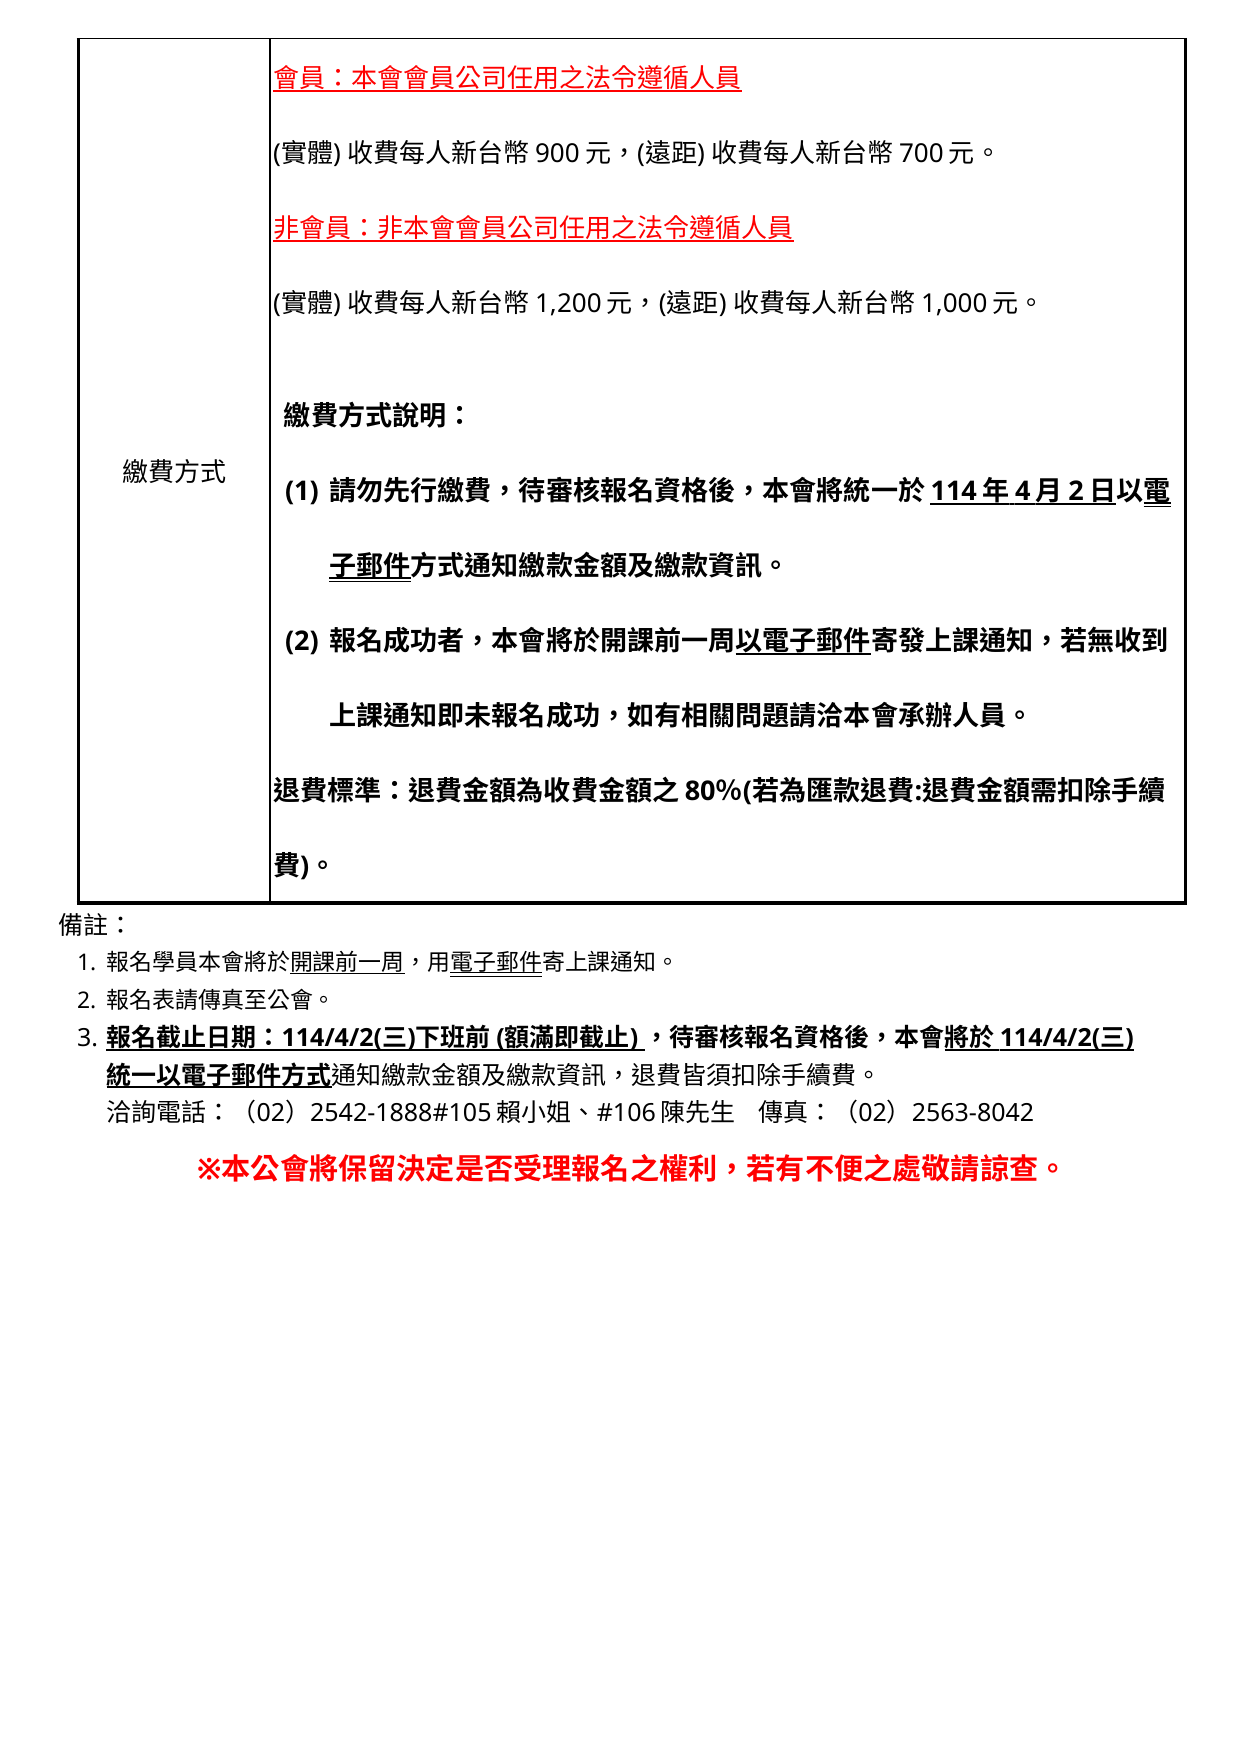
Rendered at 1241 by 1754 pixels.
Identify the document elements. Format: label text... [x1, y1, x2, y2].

text 統一以電子郵件方式通知繳款金額及繳款資訊，退費皆須扣除手續費。 洽詢電話：（02）2542-1888#105賴小姐、#106陳先生 傳真：（02）2563-8042 [106, 1054, 1240, 1129]
table_cell 會員：本會會員公司任用之法令遵循人員 (實體) 收費每人新台幣900元，(遠距) 收費每人新台幣700元。 非會員：非本會會員公司任用之法令遵循人員 (實體) 收費每人新台幣1,200元，(遠距) 收費每人新台幣1,000元。 繳費方式說明： 請勿先行繳費，待審核報名資格後，本會將統一於114年4月2日以電子郵件方式通知繳款金額及繳款資訊。 報名成功者，本會將於開課前一周以電子郵件寄發上課通知，若無收到上課通知即未報名成功，如有相關問題請洽本會承辦人員。 退費標準：退費金額為收費金額之80％(若為匯款退費:退費金額需扣除手續費)。 [271, 39, 1184, 901]
list 報名學員本會將於開課前一周，用電子郵件寄上課通知。 [77, 942, 1187, 979]
text ※本公會將保留決定是否受理報名之權利，若有不便之處敬請諒查。 [77, 1129, 1187, 1204]
list 報名表請傳真至公會。 [77, 979, 1187, 1017]
table_cell 繳費方式 [80, 39, 269, 901]
text 備註： [39, 904, 1187, 942]
list 報名截止日期：114/4/2(三)下班前 (額滿即截止) ，待審核報名資格後，本會將於114/4/2(三) [77, 1017, 1240, 1054]
